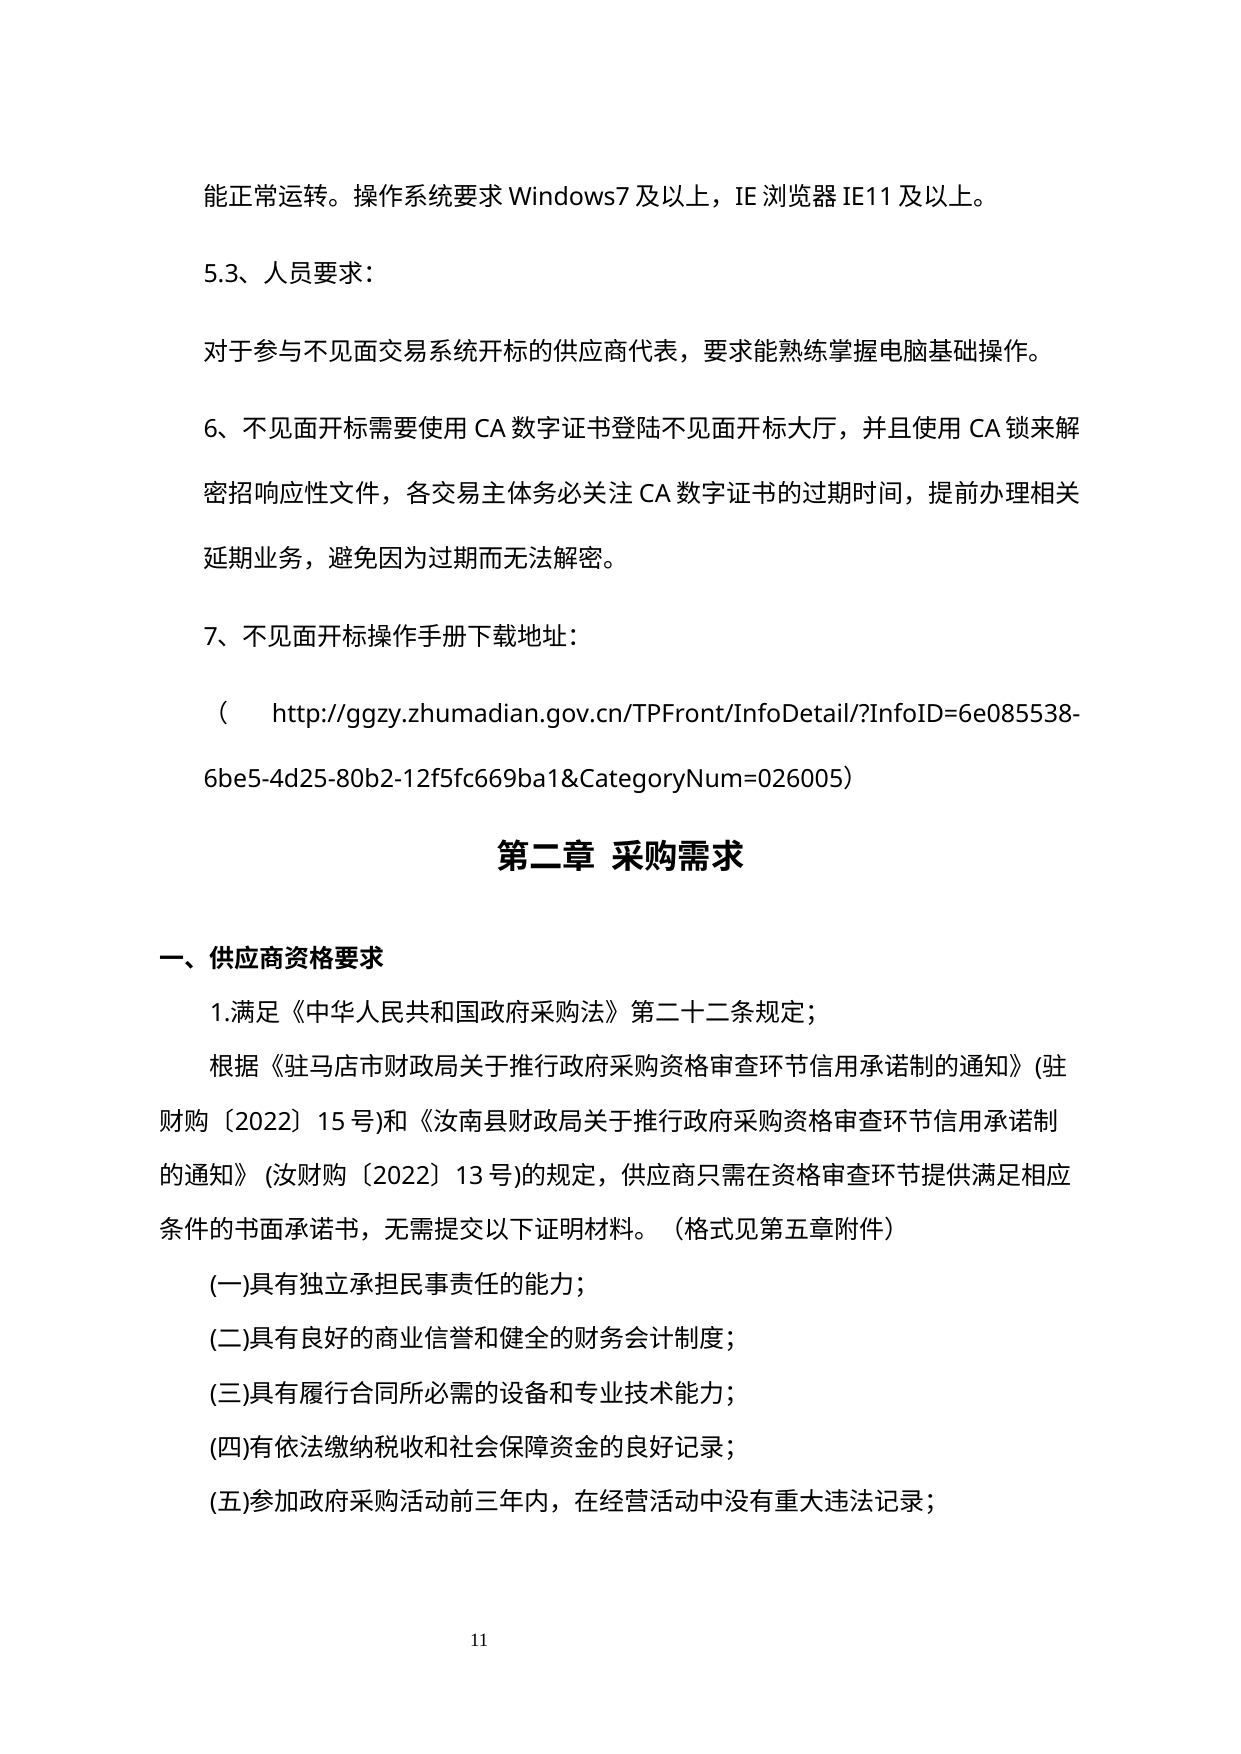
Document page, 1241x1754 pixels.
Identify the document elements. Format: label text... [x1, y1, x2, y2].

text 6、不见面开标需要使用CA数字证书登陆不见面开标大厅，并且使用CA锁来解密招响应性文件，各交易主体务必关注CA数字证书的过期时间，提前办理相关延期业务，避免因为过期而无法解密。 [203, 394, 1081, 589]
text 5.3、人员要求： [203, 239, 1081, 304]
text (三)具有履行合同所必需的设备和专业技术能力； [159, 1373, 1081, 1409]
text 对于参与不见面交易系统开标的供应商代表，要求能熟练掌握电脑基础操作。 [203, 317, 1081, 382]
text 根据《驻马店市财政局关于推行政府采购资格审查环节信用承诺制的通知》(驻财购〔2022〕15号)和《汝南县财政局关于推行政府采购资格审查环节信用承诺制的通知》 (汝财购〔2022〕13号)的规定，供应商只需在资格审查环节提供满足相应条件的书面承诺书，无需提交以下证明材料。（格式见第五章附件） [159, 1047, 1081, 1246]
text (一)具有独立承担民事责任的能力； [159, 1264, 1081, 1301]
text (五)参加政府采购活动前三年内，在经营活动中没有重大违法记录； [159, 1482, 1081, 1518]
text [203, 162, 1081, 227]
text （http://ggzy.zhumadian.gov.cn/TPFront/InfoDetail/?InfoID=6e085538-6be5-4d25-80b2-12f5fc669ba1&CategoryNum=026005） [203, 679, 1081, 809]
text (二)具有良好的商业信誉和健全的财务会计制度； [159, 1319, 1081, 1355]
text 7、不见面开标操作手册下载地址： [203, 602, 1081, 667]
text 1.满足《中华人民共和国政府采购法》第二十二条规定； [159, 992, 1081, 1029]
text (四)有依法缴纳税收和社会保障资金的良好记录； [159, 1427, 1081, 1464]
text 第二章 采购需求 [159, 822, 1081, 887]
text 一、供应商资格要求 [159, 938, 1081, 974]
